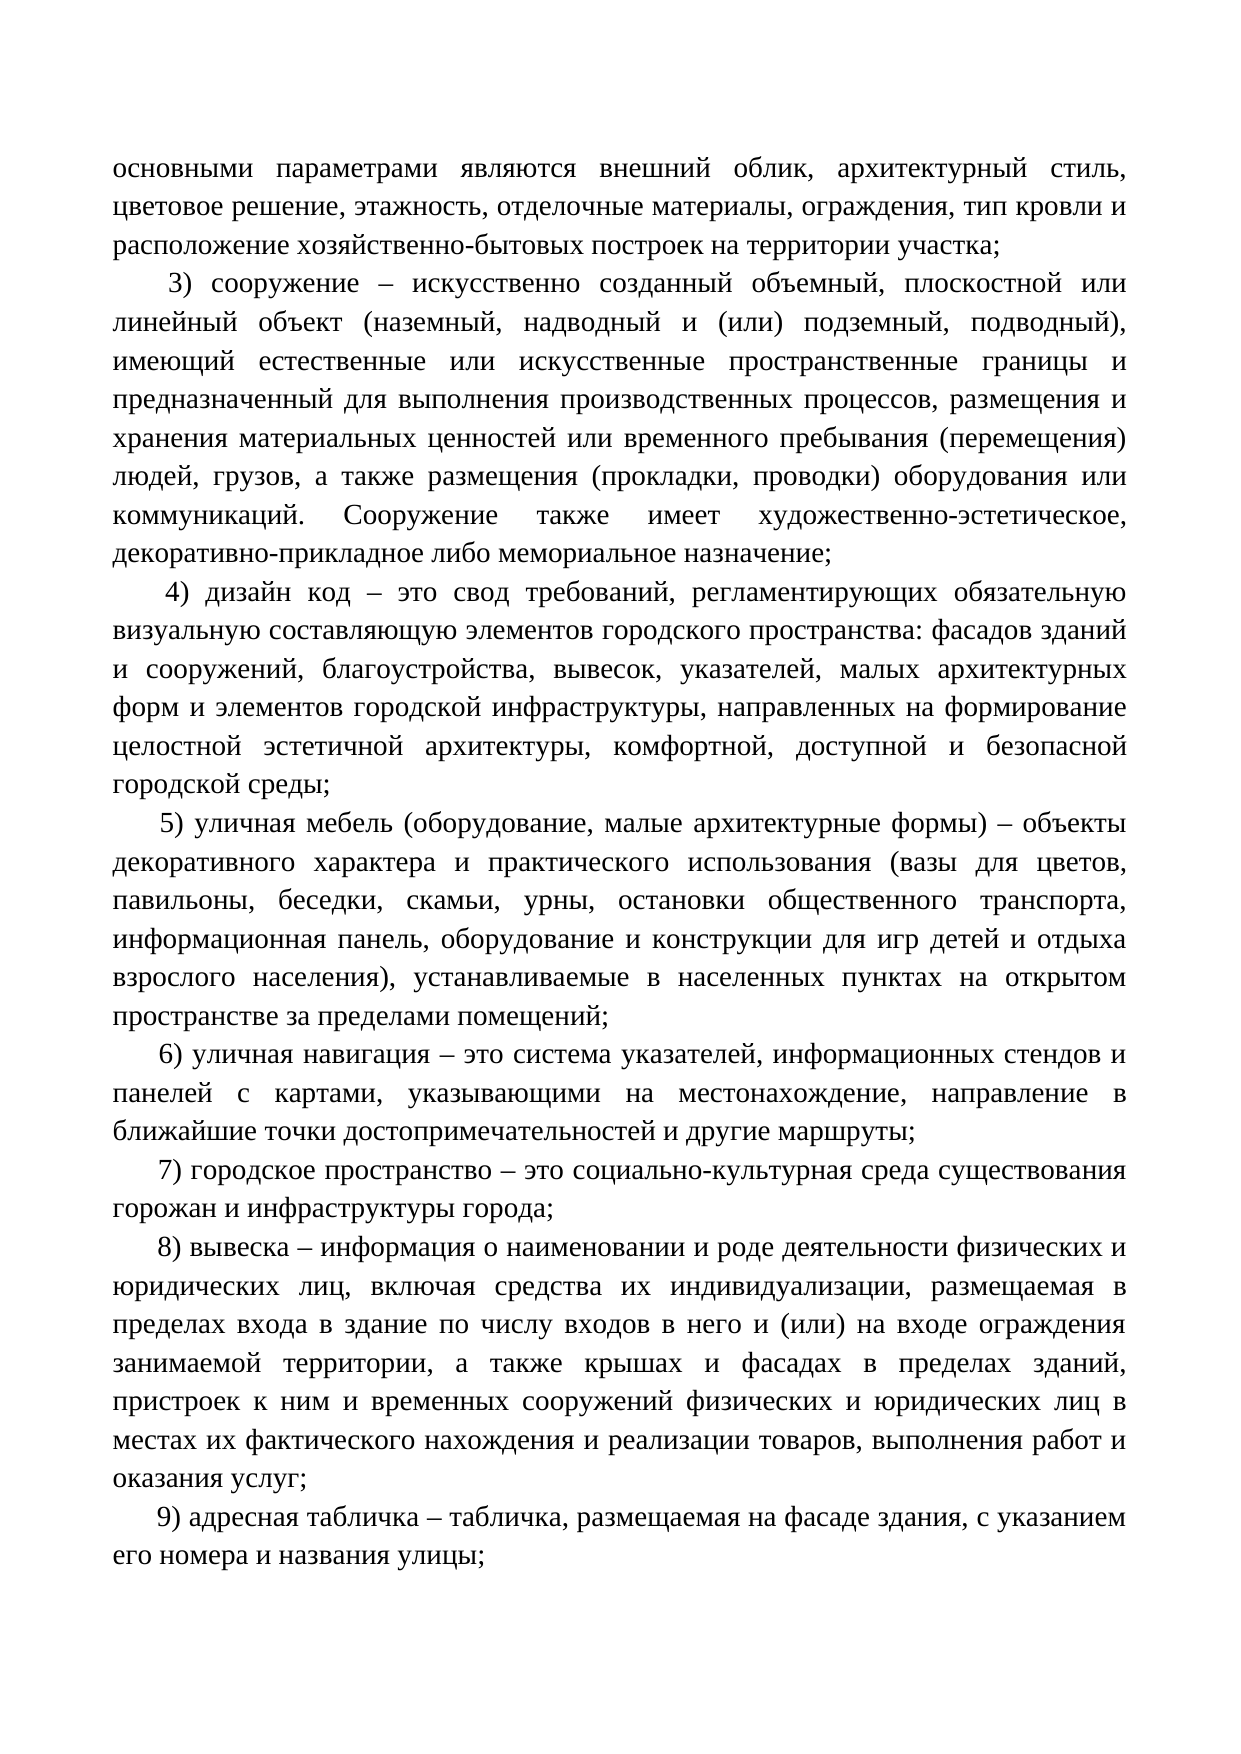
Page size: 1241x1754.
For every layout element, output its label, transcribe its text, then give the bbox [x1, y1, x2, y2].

text 3) сооружение – искусственно созданный объемный, плоскостной или линейный объект (наземный, надводный и (или) подземный, подводный), имеющий естественные или искусственные пространственные границы и предназначенный для выполнения производственных процессов, размещения и хранения материальных ценностей или временного пребывания (перемещения) людей, грузов, а также размещения (прокладки, проводки) оборудования или коммуникаций. Сооружение также имеет художественно-эстетическое, декоративно-прикладное либо мемориальное назначение; [112, 266, 1128, 569]
text 7) городское пространство – это социально-культурная среда существования горожан и инфраструктуры города; [112, 1152, 1128, 1224]
text 4) дизайн код – это свод требований, регламентирующих обязательную визуальную составляющую элементов городского пространства: фасадов зданий и сооружений, благоустройства, вывесок, указателей, малых архитектурных форм и элементов городской инфраструктуры, направленных на формирование целостной эстетичной архитектуры, комфортной, доступной и безопасной городской среды; [112, 574, 1128, 800]
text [112, 150, 1128, 261]
text 6) уличная навигация – это система указателей, информационных стендов и панелей с картами, указывающими на местонахождение, направление в ближайшие точки достопримечательностей и другие маршруты; [112, 1036, 1128, 1147]
text 5) уличная мебель (оборудование, малые архитектурные формы) – объекты декоративного характера и практического использования (вазы для цветов, павильоны, беседки, скамьи, урны, остановки общественного транспорта, информационная панель, оборудование и конструкции для игр детей и отдыха взрослого населения), устанавливаемые в населенных пунктах на открытом пространстве за пределами помещений; [112, 805, 1128, 1031]
text 8) вывеска – информация о наименовании и роде деятельности физических и юридических лиц, включая средства их индивидуализации, размещаемая в пределах входа в здание по числу входов в него и (или) на входе ограждения занимаемой территории, а также крышах и фасадах в пределах зданий, пристроек к ним и временных сооружений физических и юридических лиц в местах их фактического нахождения и реализации товаров, выполнения работ и оказания услуг; [112, 1229, 1128, 1494]
text 9) адресная табличка – табличка, размещаемая на фасаде здания, с указанием его номера и названия улицы; [112, 1499, 1128, 1571]
